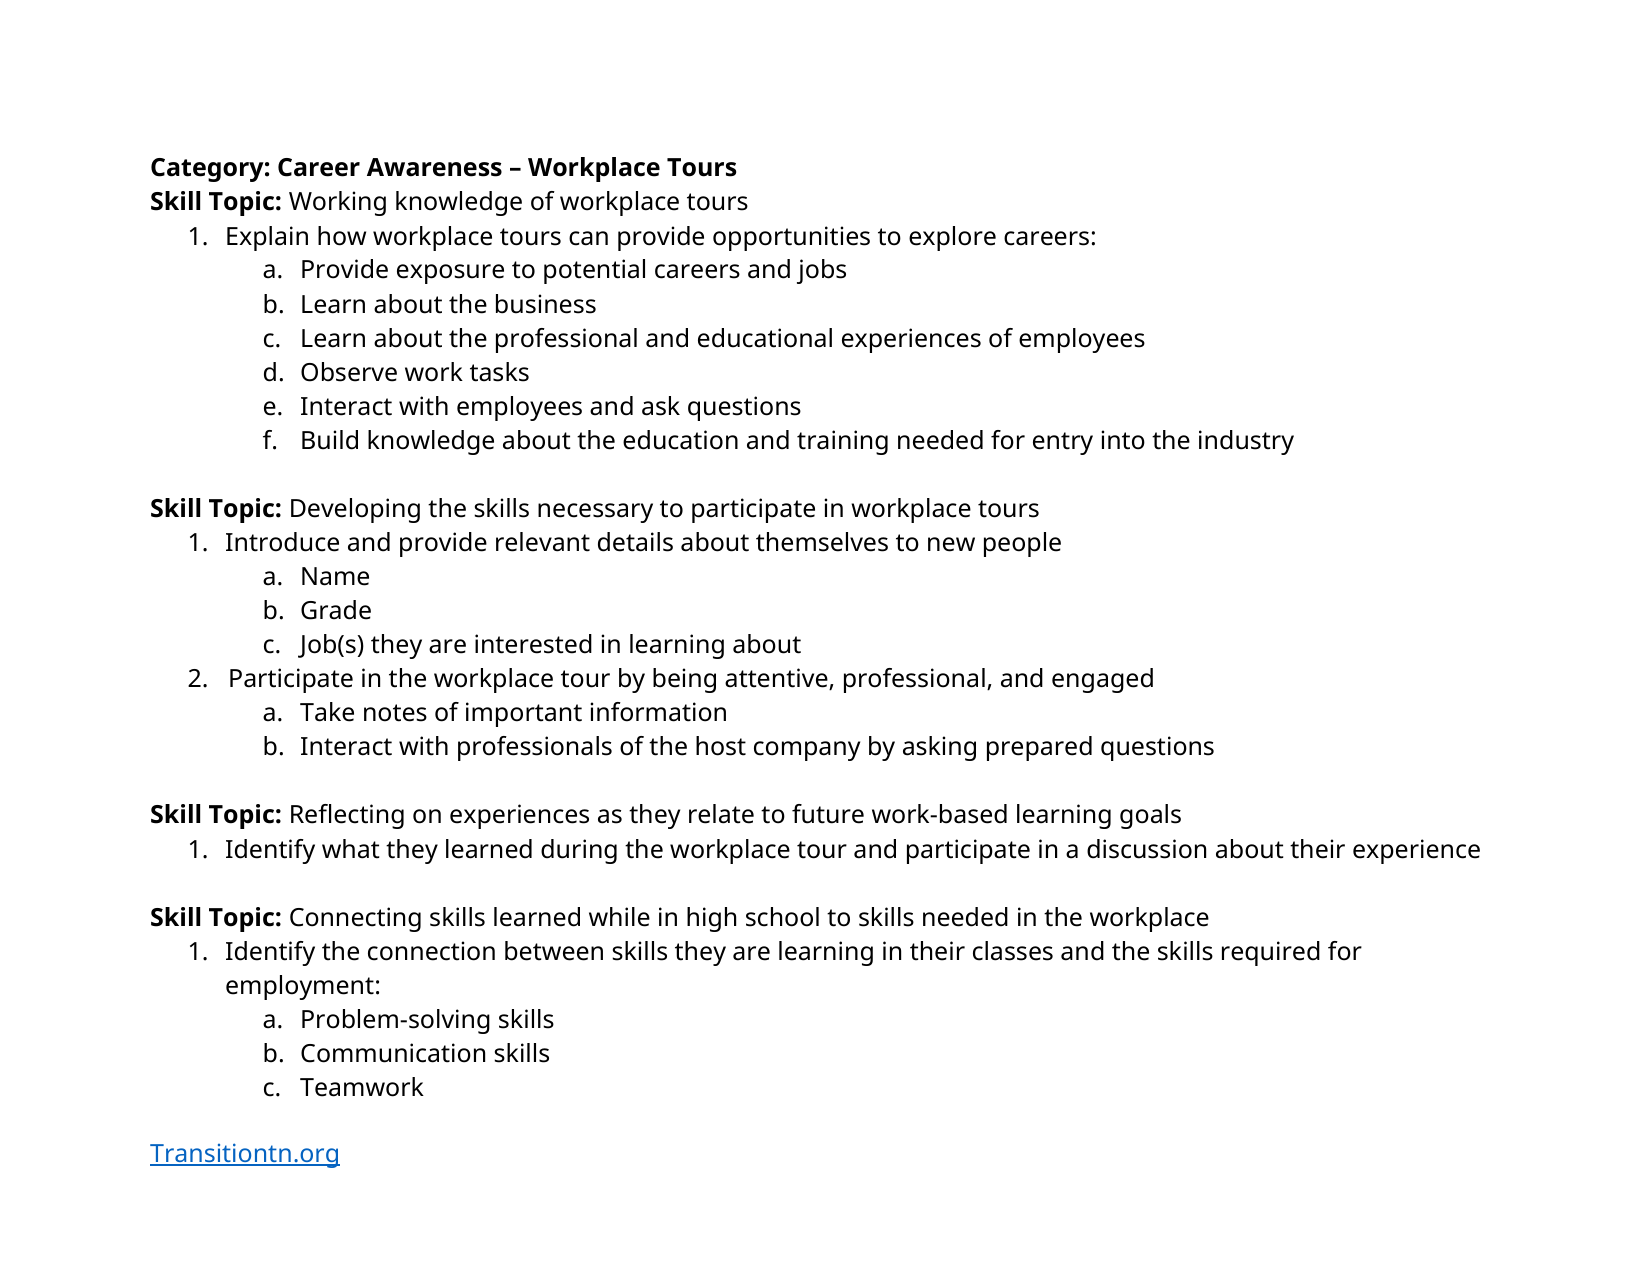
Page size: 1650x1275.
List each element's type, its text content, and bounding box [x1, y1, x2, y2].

text Skill Topic: Developing the skills necessary to participate in workplace tours [150, 491, 1500, 525]
text Skill Topic: Working knowledge of workplace tours [150, 184, 1500, 218]
text Skill Topic: Reflecting on experiences as they relate to future work-based learning goals [150, 797, 1500, 831]
list Name [262, 559, 1500, 593]
list Interact with employees and ask questions [262, 388, 1500, 422]
text 2. Participate in the workplace tour by being attentive, professional, and engaged [187, 661, 1500, 695]
list Identify the connection between skills they are learning in their classes and the skills required for employment: [187, 933, 1500, 1002]
list Learn about the business [262, 286, 1500, 320]
list Identify what they learned during the workplace tour and participate in a discussion about their experience [187, 831, 1500, 865]
list Introduce and provide relevant details about themselves to new people [187, 525, 1500, 559]
list Grade [262, 593, 1500, 627]
text Skill Topic: Connecting skills learned while in high school to skills needed in the workplace [150, 899, 1500, 933]
list Teamwork [262, 1070, 1500, 1104]
list Job(s) they are interested in learning about [262, 627, 1500, 661]
list Provide exposure to potential careers and jobs [262, 252, 1500, 286]
list Communication skills [262, 1036, 1500, 1070]
list Observe work tasks [262, 354, 1500, 388]
list Learn about the professional and educational experiences of employees [262, 320, 1500, 354]
list Explain how workplace tours can provide opportunities to explore careers: [187, 218, 1500, 252]
text Category: Career Awareness – Workplace Tours [150, 150, 1500, 184]
list Build knowledge about the education and training needed for entry into the industry [262, 422, 1500, 457]
list Problem-solving skills [262, 1002, 1500, 1036]
list Interact with professionals of the host company by asking prepared questions [262, 729, 1500, 763]
list Take notes of important information [262, 695, 1500, 729]
